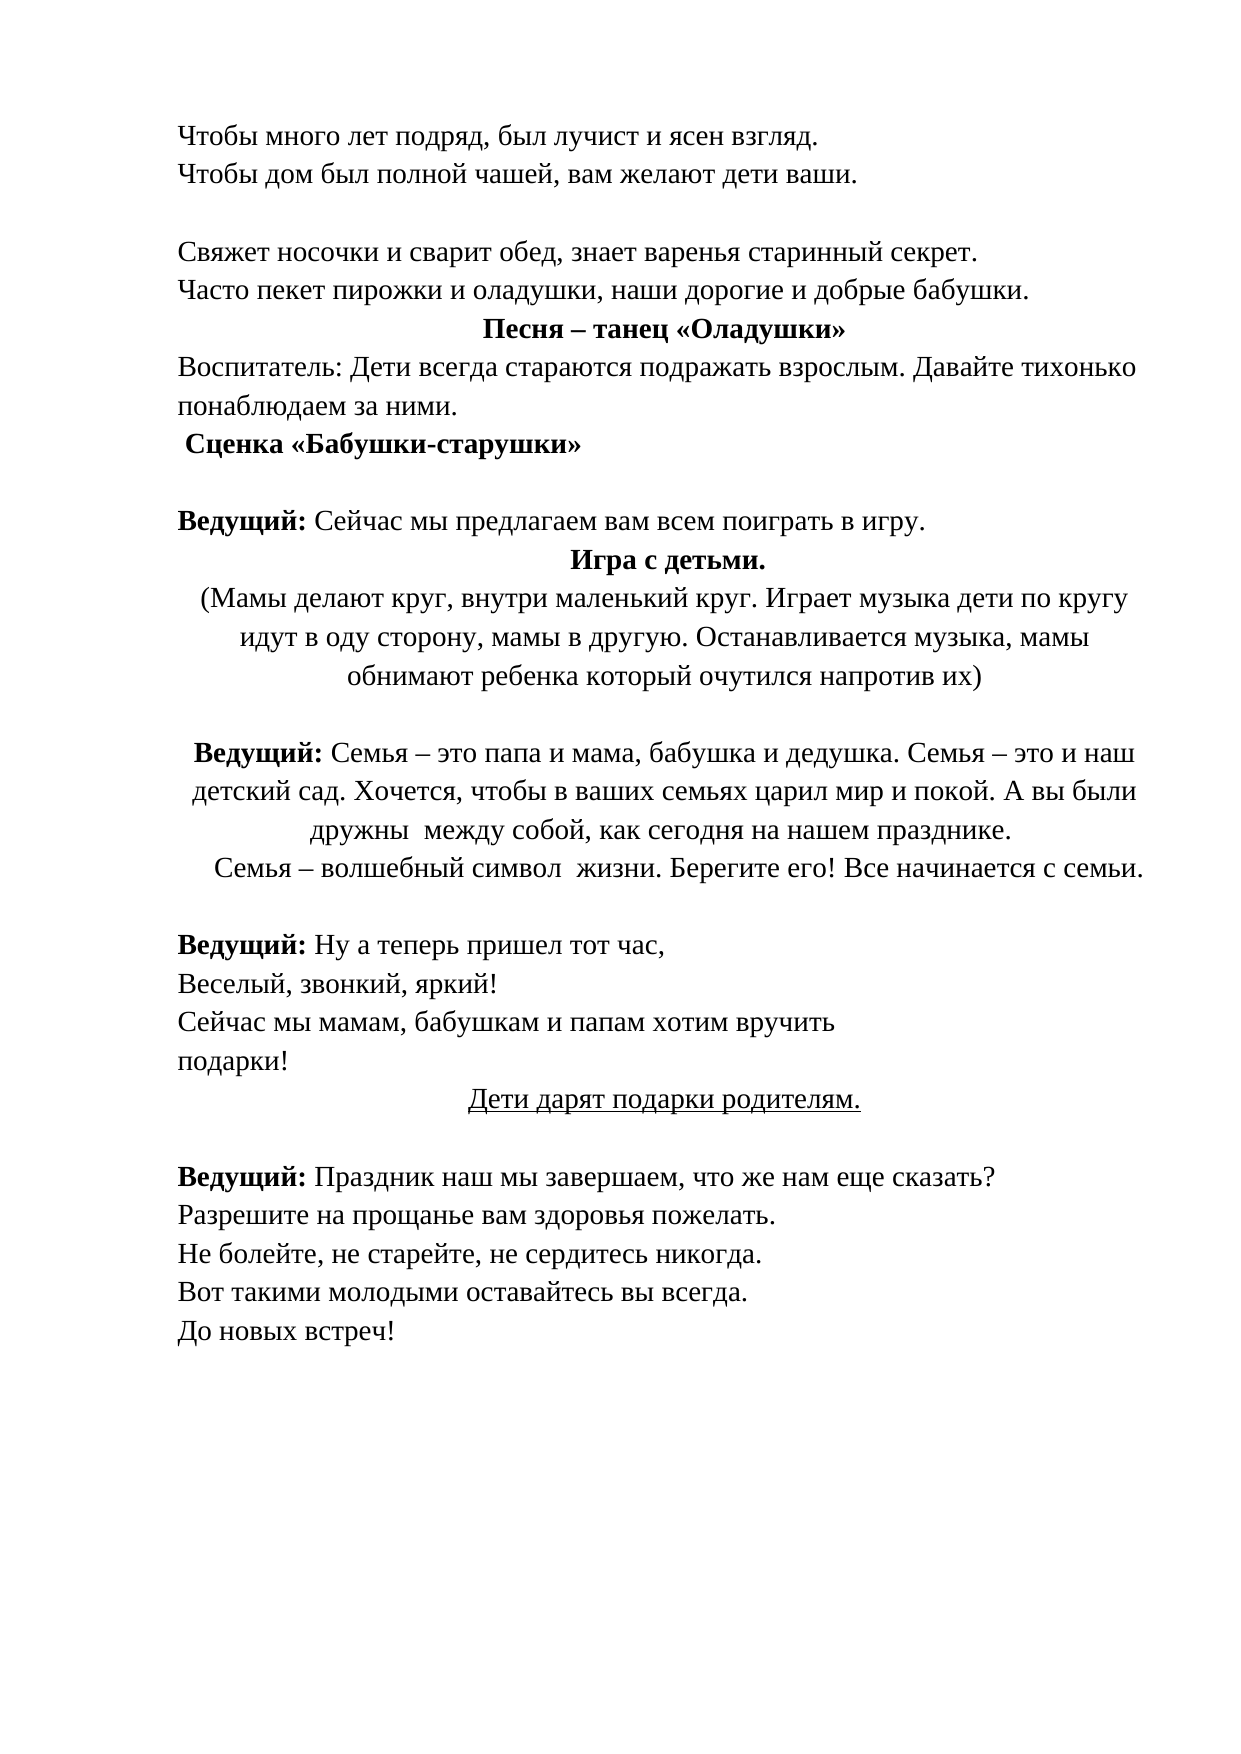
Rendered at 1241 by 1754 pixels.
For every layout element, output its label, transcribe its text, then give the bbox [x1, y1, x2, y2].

text Воспитатель: Дети всегда стараются подражать взрослым. Давайте тихонько понаблюдаем за ними. [177, 349, 1152, 421]
text Ведущий: Сейчас мы предлагаем вам всем поиграть в игру. [177, 503, 1152, 537]
text Свяжет носочки и сварит обед, знает варенья старинный секрет. [177, 234, 1152, 267]
text Чтобы много лет подряд, был лучист и ясен взгляд. [177, 118, 1152, 152]
text Ведущий: Праздник наш мы завершаем, что же нам еще сказать? Разрешите на прощанье вам здоровья пожелать. Не болейте, не старейте, не сердитесь никогда. Вот такими молодыми оставайтесь вы всегда. До новых встреч! [177, 1120, 1152, 1346]
text Чтобы дом был полной чашей, вам желают дети ваши. [177, 157, 1152, 190]
text Сценка «Бабушки-старушки» [177, 426, 1152, 460]
text Ведущий: Ну а теперь пришел тот час, Веселый, звонкий, яркий! Сейчас мы мамам, бабушкам и папам хотим вручить подарки! [177, 927, 1152, 1077]
text Игра с детьми. [177, 542, 1152, 576]
text (Мамы делают круг, внутри маленький круг. Играет музыка дети по кругу идут в оду сторону, мамы в другую. Останавливается музыка, мамы обнимают ребенка который очутился напротив их) [177, 581, 1152, 691]
text Ведущий: Семья – это папа и мама, бабушка и дедушка. Семья – это и наш детский сад. Хочется, чтобы в ваших семьях царил мир и покой. А вы были дружны между собой, как сегодня на нашем празднике. Семья – волшебный символ жизни. Берегите его! Все начинается с семьи. [177, 696, 1152, 884]
text Часто пекет пирожки и оладушки, наши дорогие и добрые бабушки. [177, 272, 1152, 306]
text Песня – танец «Оладушки» [177, 311, 1152, 344]
text Дети дарят подарки родителям. [177, 1082, 1152, 1115]
